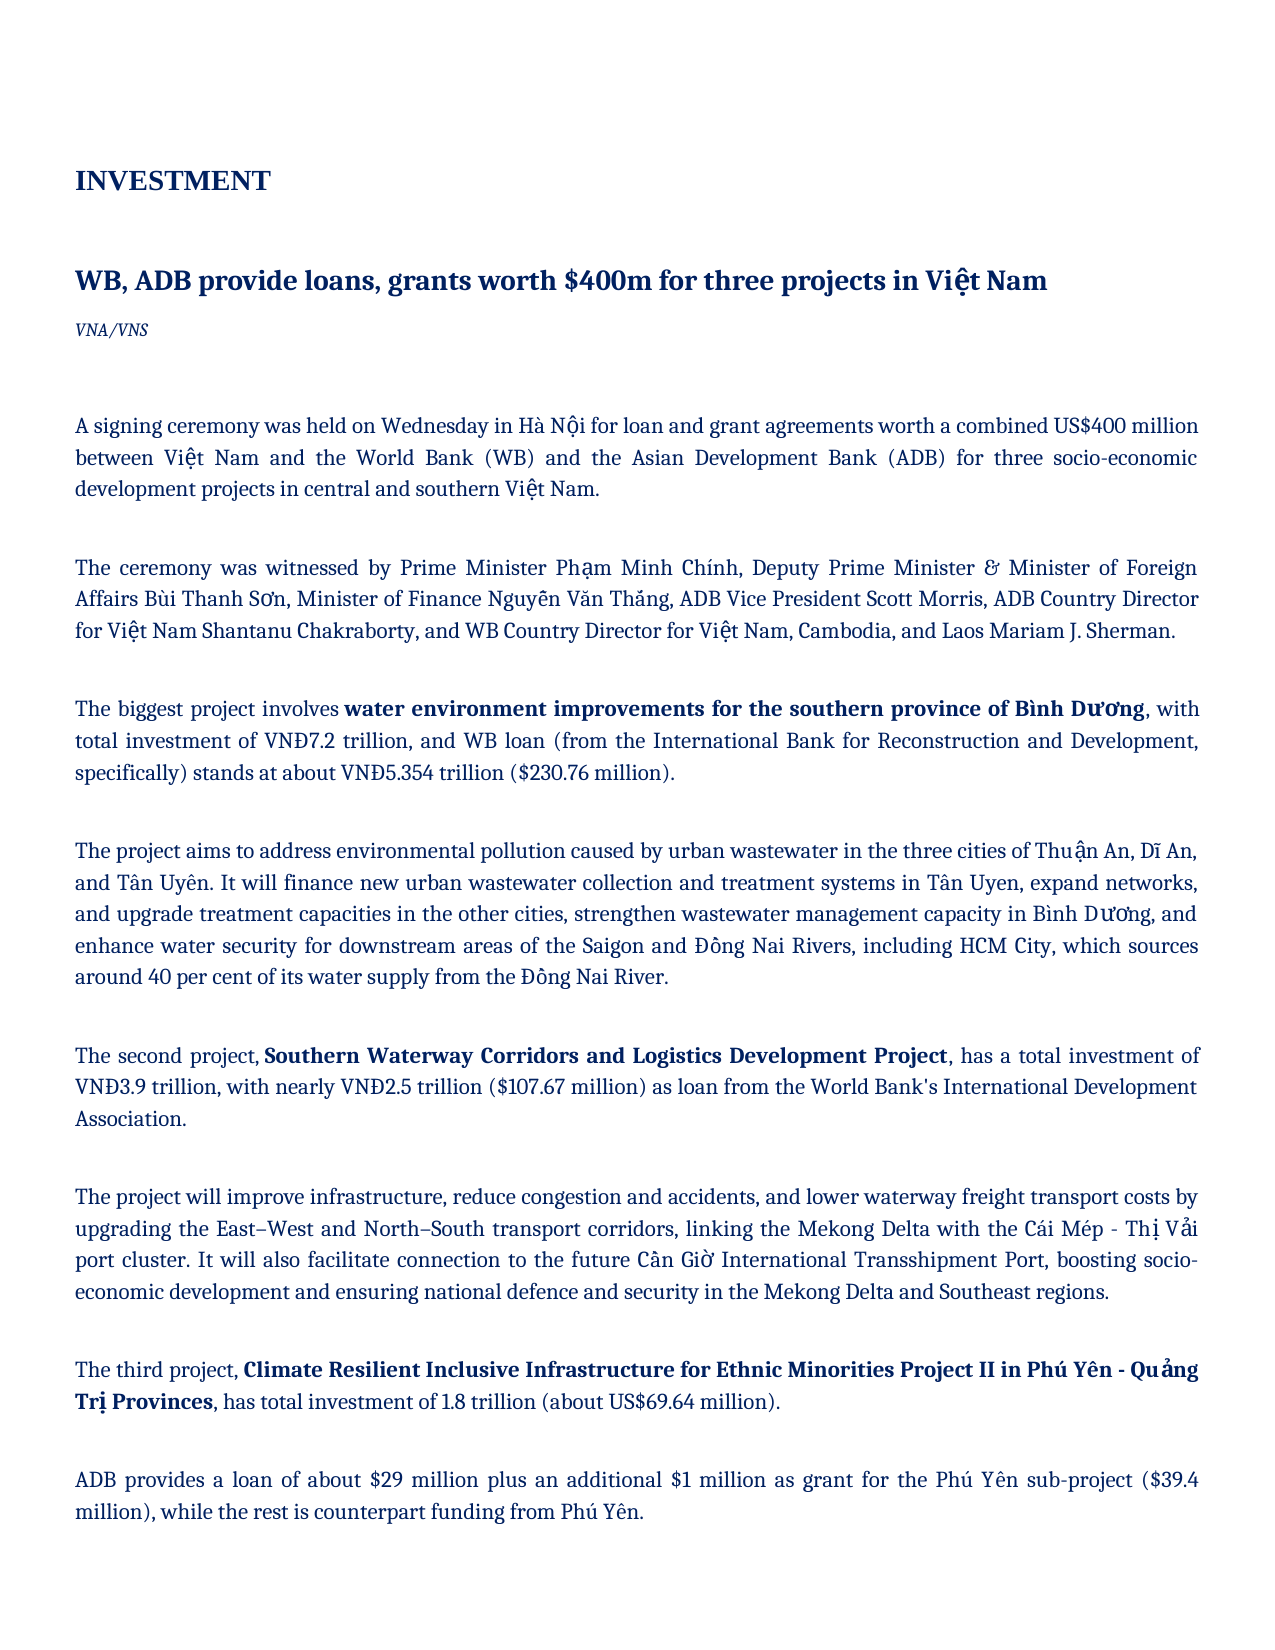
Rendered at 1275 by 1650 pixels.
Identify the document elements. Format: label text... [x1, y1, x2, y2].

text The ceremony was witnessed by Prime Minister Phạm Minh Chính, Deputy Prime Minister & Minister of Foreign Affairs Bùi Thanh Sơn, Minister of Finance Nguyễn Văn Thắng, ADB Vice President Scott Morris, ADB Country Director for Việt Nam Shantanu Chakraborty, and WB Country Director for Việt Nam, Cambodia, and Laos Mariam J. Sherman. [75, 554, 1200, 644]
text A signing ceremony was held on Wednesday in Hà Nội for loan and grant agreements worth a combined US$400 million between Việt Nam and the World Bank (WB) and the Asian Development Bank (ADB) for three socio-economic development projects in central and southern Việt Nam. [75, 413, 1200, 502]
text The project will improve infrastructure, reduce congestion and accidents, and lower waterway freight transport costs by upgrading the East–West and North–South transport corridors, linking the Mekong Delta with the Cái Mép - Thị Vải port cluster. It will also facilitate connection to the future Cần Giờ International Transshipment Port, boosting socio-economic development and ensuring national defence and security in the Mekong Delta and Southeast regions. [75, 1184, 1200, 1305]
subtitle INVESTMENT [75, 163, 1200, 197]
text The second project, Southern Waterway Corridors and Logistics Development Project, has a total investment of VNĐ3.9 trillion, with nearly VNĐ2.5 trillion ($107.67 million) as loan from the World Bank's International Development Association. [75, 1042, 1200, 1132]
text The third project, Climate Resilient Inclusive Infrastructure for Ethnic Minorities Project II in Phú Yên - Quảng Trị Provinces, has total investment of 1.8 trillion (about US$69.64 million). [75, 1357, 1200, 1415]
text ADB provides a loan of about $29 million plus an additional $1 million as grant for the Phú Yên sub-project ($39.4 million), while the rest is counterpart funding from Phú Yên. [75, 1467, 1200, 1525]
text VNA/VNS [75, 320, 1200, 341]
text The project aims to address environmental pollution caused by urban wastewater in the three cities of Thuận An, Dĩ An, and Tân Uyên. It will finance new urban wastewater collection and treatment systems in Tân Uyen, expand networks, and upgrade treatment capacities in the other cities, strengthen wastewater management capacity in Bình Dương, and enhance water security for downstream areas of the Saigon and Đồng Nai Rivers, including HCM City, which sources around 40 per cent of its water supply from the Đồng Nai River. [75, 838, 1200, 990]
text WB, ADB provide loans, grants worth $400m for three projects in Việt Nam [75, 264, 1200, 297]
text The biggest project involves water environment improvements for the southern province of Bình Dương, with total investment of VNĐ7.2 trillion, and WB loan (from the International Bank for Reconstruction and Development, specifically) stands at about VNĐ5.354 trillion ($230.76 million). [75, 696, 1200, 786]
